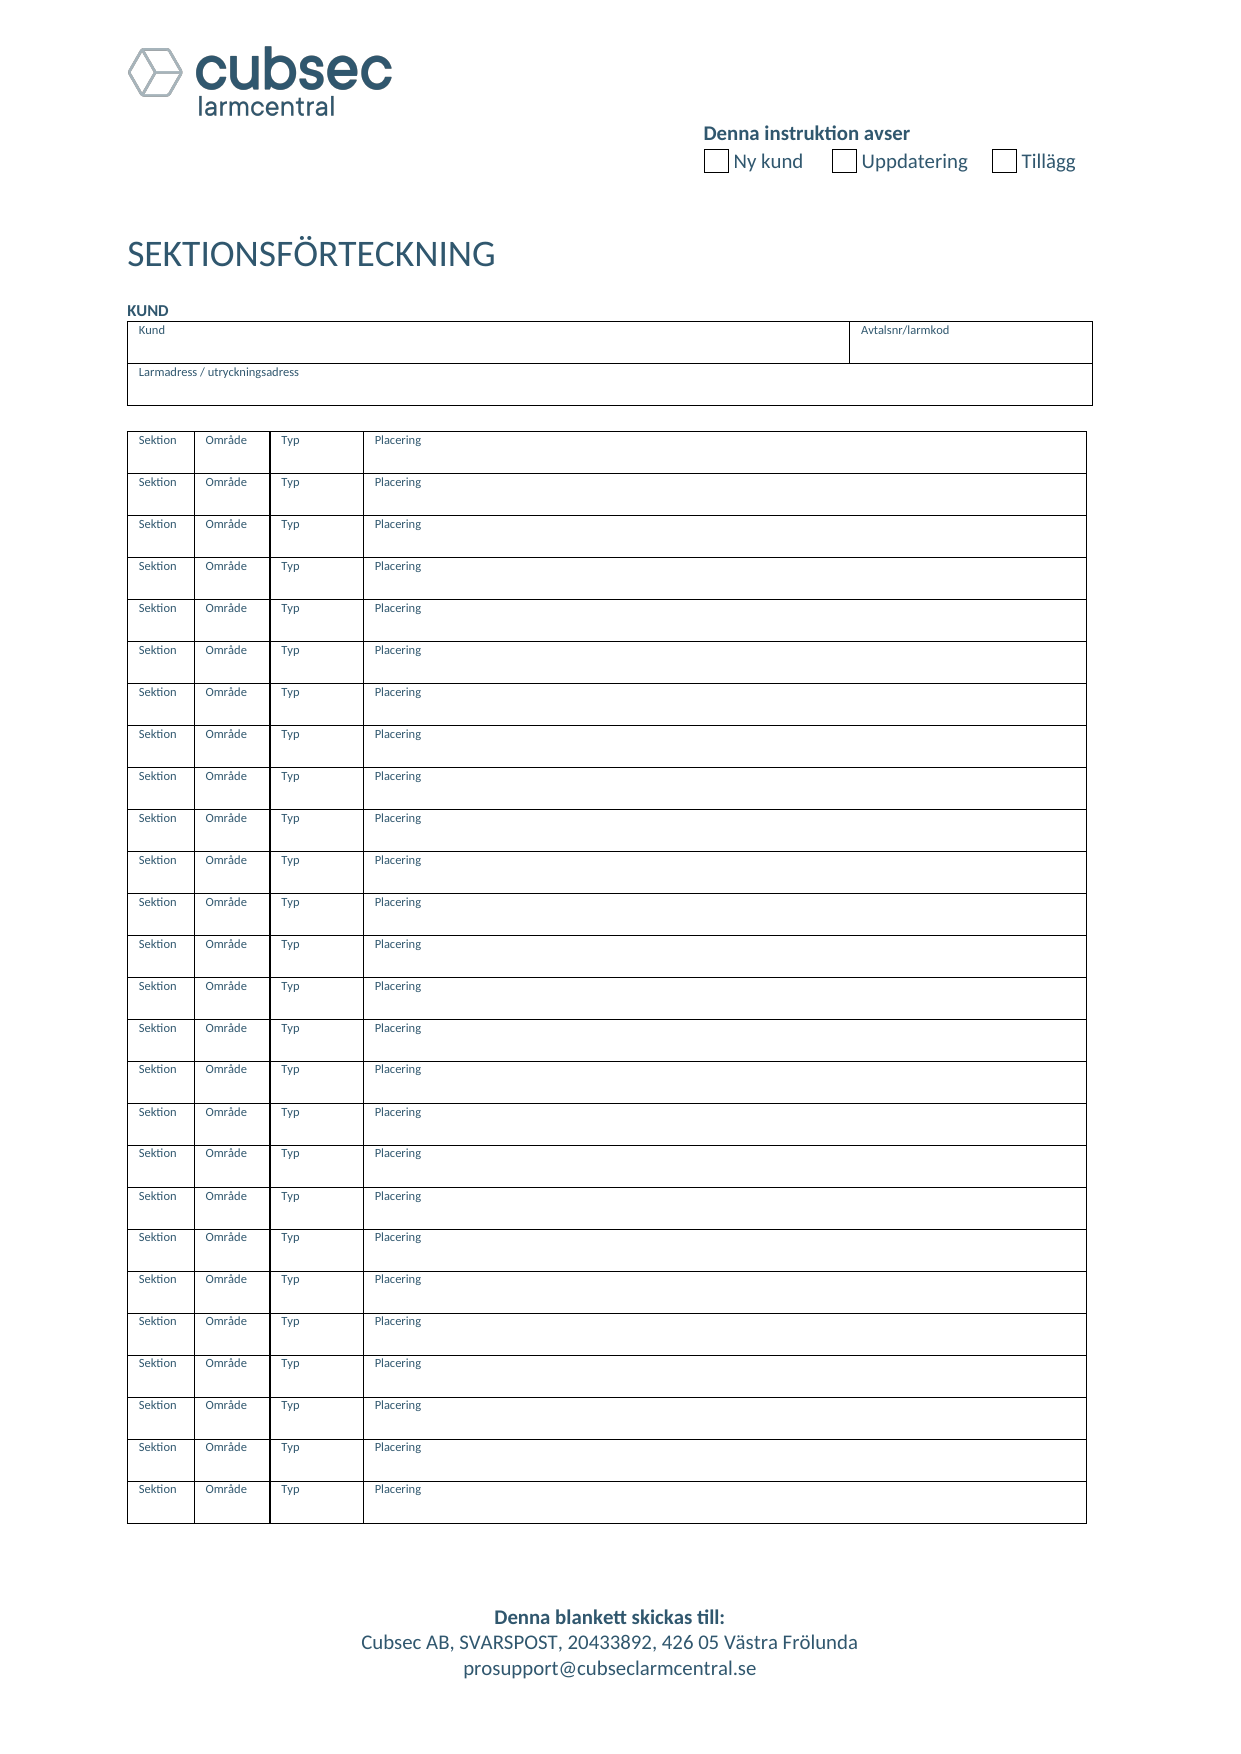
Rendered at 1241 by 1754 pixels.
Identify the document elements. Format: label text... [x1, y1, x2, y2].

table_cell Placering [364, 1482, 1086, 1522]
table_cell Typ [271, 1314, 363, 1354]
table_cell Typ [271, 516, 363, 557]
table_cell Placering [364, 1272, 1086, 1313]
table_cell Sektion [128, 978, 194, 1019]
table_cell Placering [364, 1020, 1086, 1061]
table_cell Placering [364, 1188, 1086, 1229]
table_cell Typ [271, 978, 363, 1019]
table_cell Typ [271, 726, 363, 767]
table_cell Sektion [128, 1188, 194, 1229]
table_cell Typ [271, 1230, 363, 1271]
table_cell Typ [271, 474, 363, 515]
text SEKTIONSFÖRTECKNING [127, 229, 1092, 275]
table_cell Typ [271, 684, 363, 725]
table_cell Typ [271, 894, 363, 935]
table_cell Typ [271, 768, 363, 809]
table_header Område [195, 432, 269, 473]
table_cell Område [195, 642, 269, 683]
table_cell Placering [364, 1398, 1086, 1438]
table_cell Typ [271, 1440, 363, 1481]
table_cell Typ [271, 936, 363, 977]
table_cell Placering [364, 1230, 1086, 1271]
table_cell Sektion [128, 936, 194, 977]
table_cell Placering [364, 1314, 1086, 1354]
table_cell Placering [364, 936, 1086, 977]
table_cell Typ [271, 1356, 363, 1397]
table_cell Larmadress / utryckningsadress [128, 364, 1092, 404]
table_cell Område [195, 726, 269, 767]
table_cell Område [195, 1188, 269, 1229]
table_cell Område [195, 1146, 269, 1187]
table_cell Typ [271, 1020, 363, 1061]
table_cell Typ [271, 852, 363, 893]
table_cell Placering [364, 852, 1086, 893]
picture [127, 29, 394, 121]
table_cell Typ [271, 600, 363, 641]
table_cell Typ [271, 1272, 363, 1313]
table_cell Område [195, 852, 269, 893]
table_cell Typ [271, 810, 363, 851]
table_cell Område [195, 1272, 269, 1313]
table_cell Placering [364, 1062, 1086, 1103]
table_cell Sektion [128, 1020, 194, 1061]
table_cell Sektion [128, 894, 194, 935]
table_cell Typ [271, 558, 363, 599]
table_cell Typ [271, 1146, 363, 1187]
table_cell Sektion [128, 684, 194, 725]
table_cell Område [195, 1356, 269, 1397]
table_cell Sektion [128, 1146, 194, 1187]
table_cell Placering [364, 684, 1086, 725]
table_cell Sektion [128, 600, 194, 641]
table_cell Område [195, 894, 269, 935]
table_cell Sektion [128, 852, 194, 893]
table_cell Sektion [128, 1314, 194, 1354]
table_cell Typ [271, 642, 363, 683]
table_cell Typ [271, 1482, 363, 1522]
table_cell Område [195, 1020, 269, 1061]
table_cell Område [195, 1230, 269, 1271]
table_cell Placering [364, 1440, 1086, 1481]
table_cell Sektion [128, 1062, 194, 1103]
table_cell Sektion [128, 474, 194, 515]
table_cell Sektion [128, 810, 194, 851]
table_cell Område [195, 1482, 269, 1522]
table_cell Typ [271, 1062, 363, 1103]
table_cell Sektion [128, 558, 194, 599]
table_cell Område [195, 684, 269, 725]
table_cell Område [195, 978, 269, 1019]
table_cell Område [195, 474, 269, 515]
table_cell Sektion [128, 1356, 194, 1397]
table_cell Sektion [128, 726, 194, 767]
table_cell Område [195, 1398, 269, 1438]
table_cell Placering [364, 516, 1086, 557]
table_cell Placering [364, 558, 1086, 599]
table_header Typ [271, 432, 363, 473]
text KUND [127, 301, 1092, 321]
table_cell Placering [364, 1104, 1086, 1145]
table_cell Sektion [128, 1230, 194, 1271]
table_cell Sektion [128, 1272, 194, 1313]
table_cell Placering [364, 1356, 1086, 1397]
table_cell Placering [364, 810, 1086, 851]
table_cell Område [195, 1440, 269, 1481]
table_cell Placering [364, 768, 1086, 809]
table_cell Sektion [128, 1398, 194, 1438]
table_cell Placering [364, 642, 1086, 683]
table_header Sektion [128, 432, 194, 473]
text Denna instruktion avser [127, 120, 1092, 146]
table_cell Område [195, 1062, 269, 1103]
table_cell Sektion [128, 1104, 194, 1145]
table_cell Sektion [128, 768, 194, 809]
table_cell Område [195, 810, 269, 851]
table_header Avtalsnr/larmkod [850, 322, 1092, 363]
table_cell Typ [271, 1104, 363, 1145]
table_header Placering [364, 432, 1086, 473]
table_cell Område [195, 558, 269, 599]
table_cell Område [195, 936, 269, 977]
table_cell Typ [271, 1188, 363, 1229]
table_cell Sektion [128, 1482, 194, 1522]
table_cell Placering [364, 474, 1086, 515]
text Ny kund Uppdatering Tillägg [127, 148, 1092, 173]
table_cell Placering [364, 1146, 1086, 1187]
table_cell Placering [364, 978, 1086, 1019]
table_cell Placering [364, 726, 1086, 767]
table_cell Placering [364, 600, 1086, 641]
table_cell Sektion [128, 642, 194, 683]
table_cell Område [195, 600, 269, 641]
table_cell Område [195, 1104, 269, 1145]
table_header Kund [128, 322, 849, 363]
table_cell Typ [271, 1398, 363, 1438]
table_cell Sektion [128, 516, 194, 557]
table_cell Område [195, 516, 269, 557]
table_cell Sektion [128, 1440, 194, 1481]
table_cell Placering [364, 894, 1086, 935]
table_cell Område [195, 1314, 269, 1354]
table_cell Område [195, 768, 269, 809]
